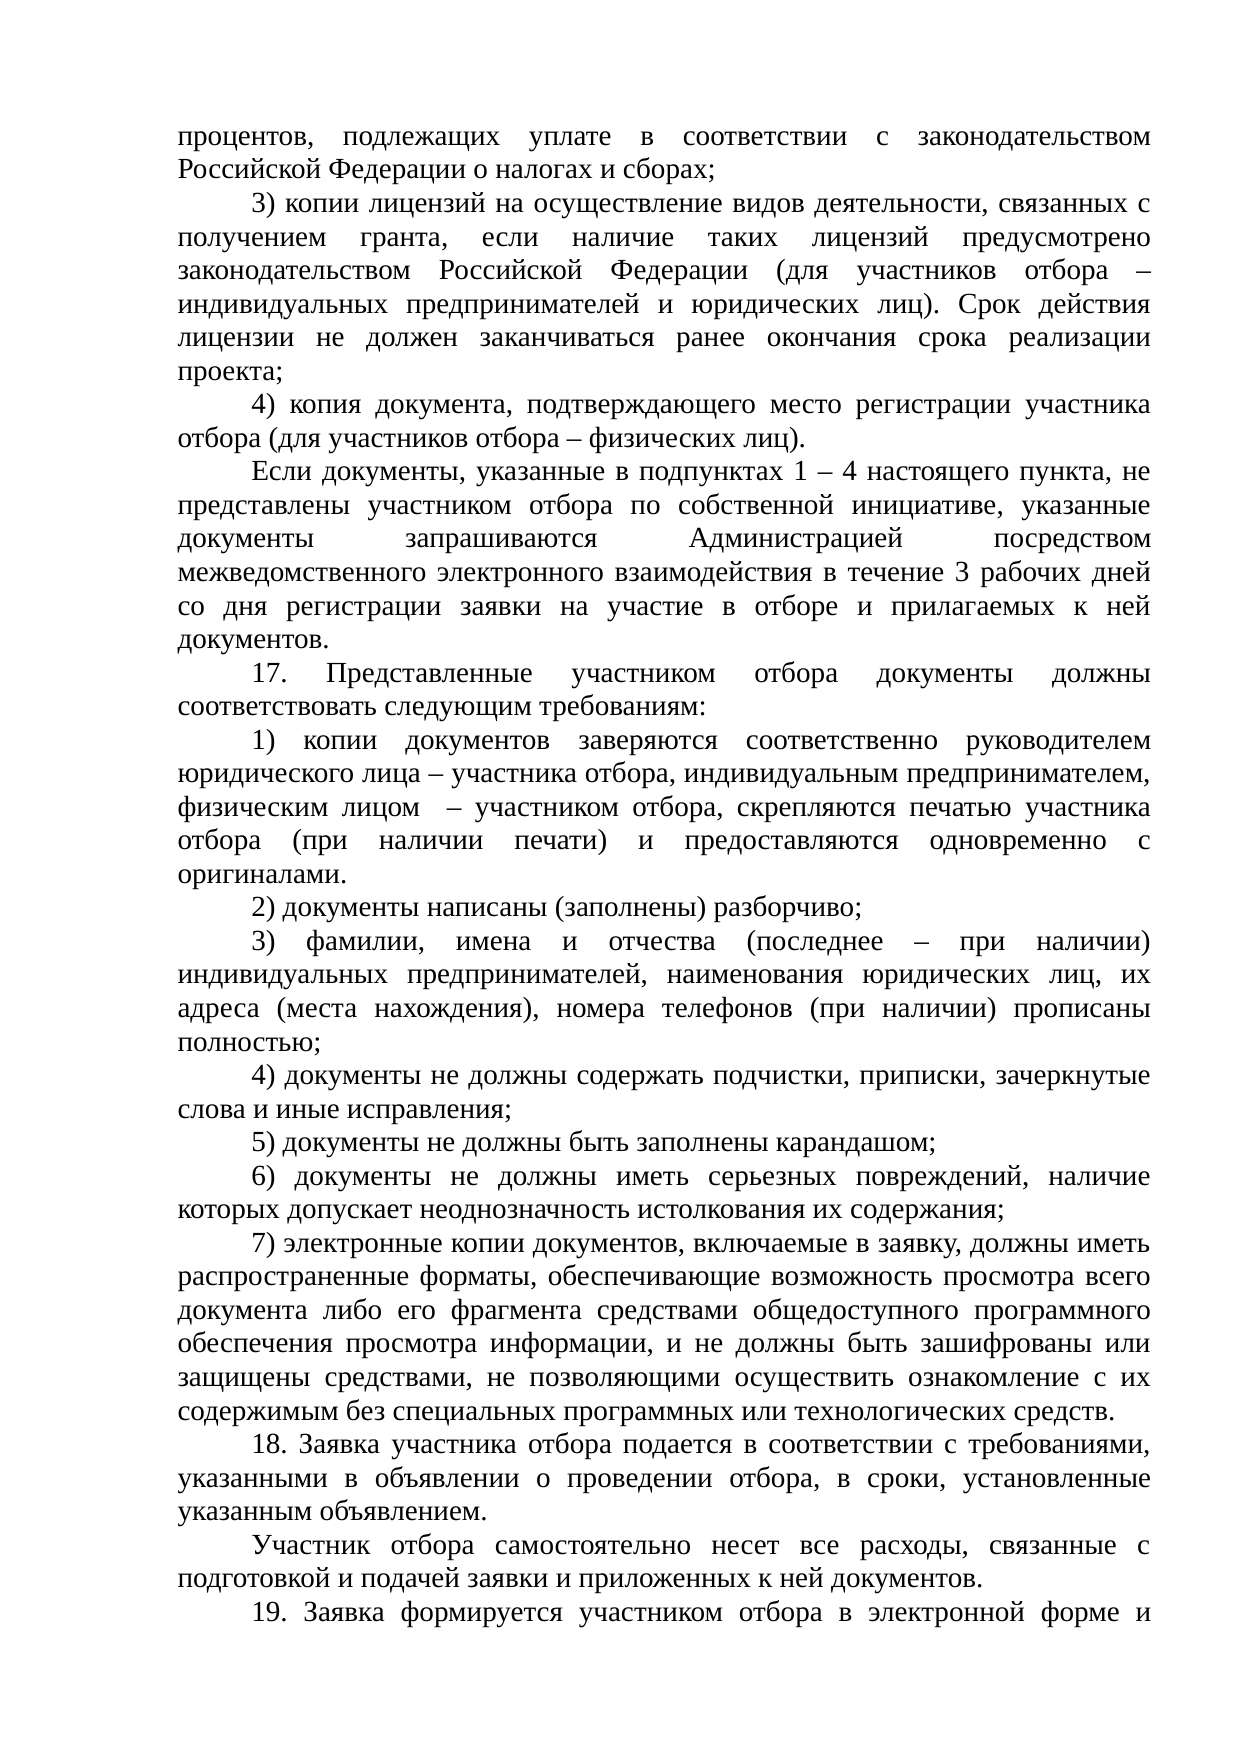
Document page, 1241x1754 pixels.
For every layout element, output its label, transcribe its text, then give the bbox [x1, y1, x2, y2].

text 17. Представленные участником отбора документы должны соответствовать следующим требованиям: [177, 655, 1152, 722]
text 2) документы написаны (заполнены) разборчиво; [177, 889, 1152, 923]
text 4) копия документа, подтверждающего место регистрации участника отбора (для участников отбора – физических лиц). [177, 386, 1152, 453]
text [177, 118, 1152, 185]
text 18. Заявка участника отбора подается в соответствии с требованиями, указанными в объявлении о проведении отбора, в сроки, установленные указанным объявлением. [177, 1426, 1152, 1527]
text 4) документы не должны содержать подчистки, приписки, зачеркнутые слова и иные исправления; [177, 1057, 1152, 1124]
text Участник отбора самостоятельно несет все расходы, связанные с подготовкой и подачей заявки и приложенных к ней документов. [177, 1527, 1152, 1594]
text 5) документы не должны быть заполнены карандашом; [177, 1124, 1152, 1158]
text Если документы, указанные в подпунктах 1 – 4 настоящего пункта, не представлены участником отбора по собственной инициативе, указанные документы запрашиваются Администрацией посредством межведомственного электронного взаимодействия в течение 3 рабочих дней со дня регистрации заявки на участие в отборе и прилагаемых к ней документов. [177, 453, 1152, 655]
text 3) фамилии, имена и отчества (последнее – при наличии) индивидуальных предпринимателей, наименования юридических лиц, их адреса (места нахождения), номера телефонов (при наличии) прописаны полностью; [177, 923, 1152, 1057]
text 1) копии документов заверяются соответственно руководителем юридического лица – участника отбора, индивидуальным предпринимателем, физическим лицом – участником отбора, скрепляются печатью участника отбора (при наличии печати) и предоставляются одновременно с оригиналами. [177, 722, 1152, 889]
text 7) электронные копии документов, включаемые в заявку, должны иметь распространенные форматы, обеспечивающие возможность просмотра всего документа либо его фрагмента средствами общедоступного программного обеспечения просмотра информации, и не должны быть зашифрованы или защищены средствами, не позволяющими осуществить ознакомление с их содержимым без специальных программных или технологических средств. [177, 1225, 1152, 1426]
text 6) документы не должны иметь серьезных повреждений, наличие которых допускает неоднозначность истолкования их содержания; [177, 1158, 1152, 1225]
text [177, 1594, 1152, 1627]
text 3) копии лицензий на осуществление видов деятельности, связанных с получением гранта, если наличие таких лицензий предусмотрено законодательством Российской Федерации (для участников отбора – индивидуальных предпринимателей и юридических лиц). Срок действия лицензии не должен заканчиваться ранее окончания срока реализации проекта; [177, 185, 1152, 386]
